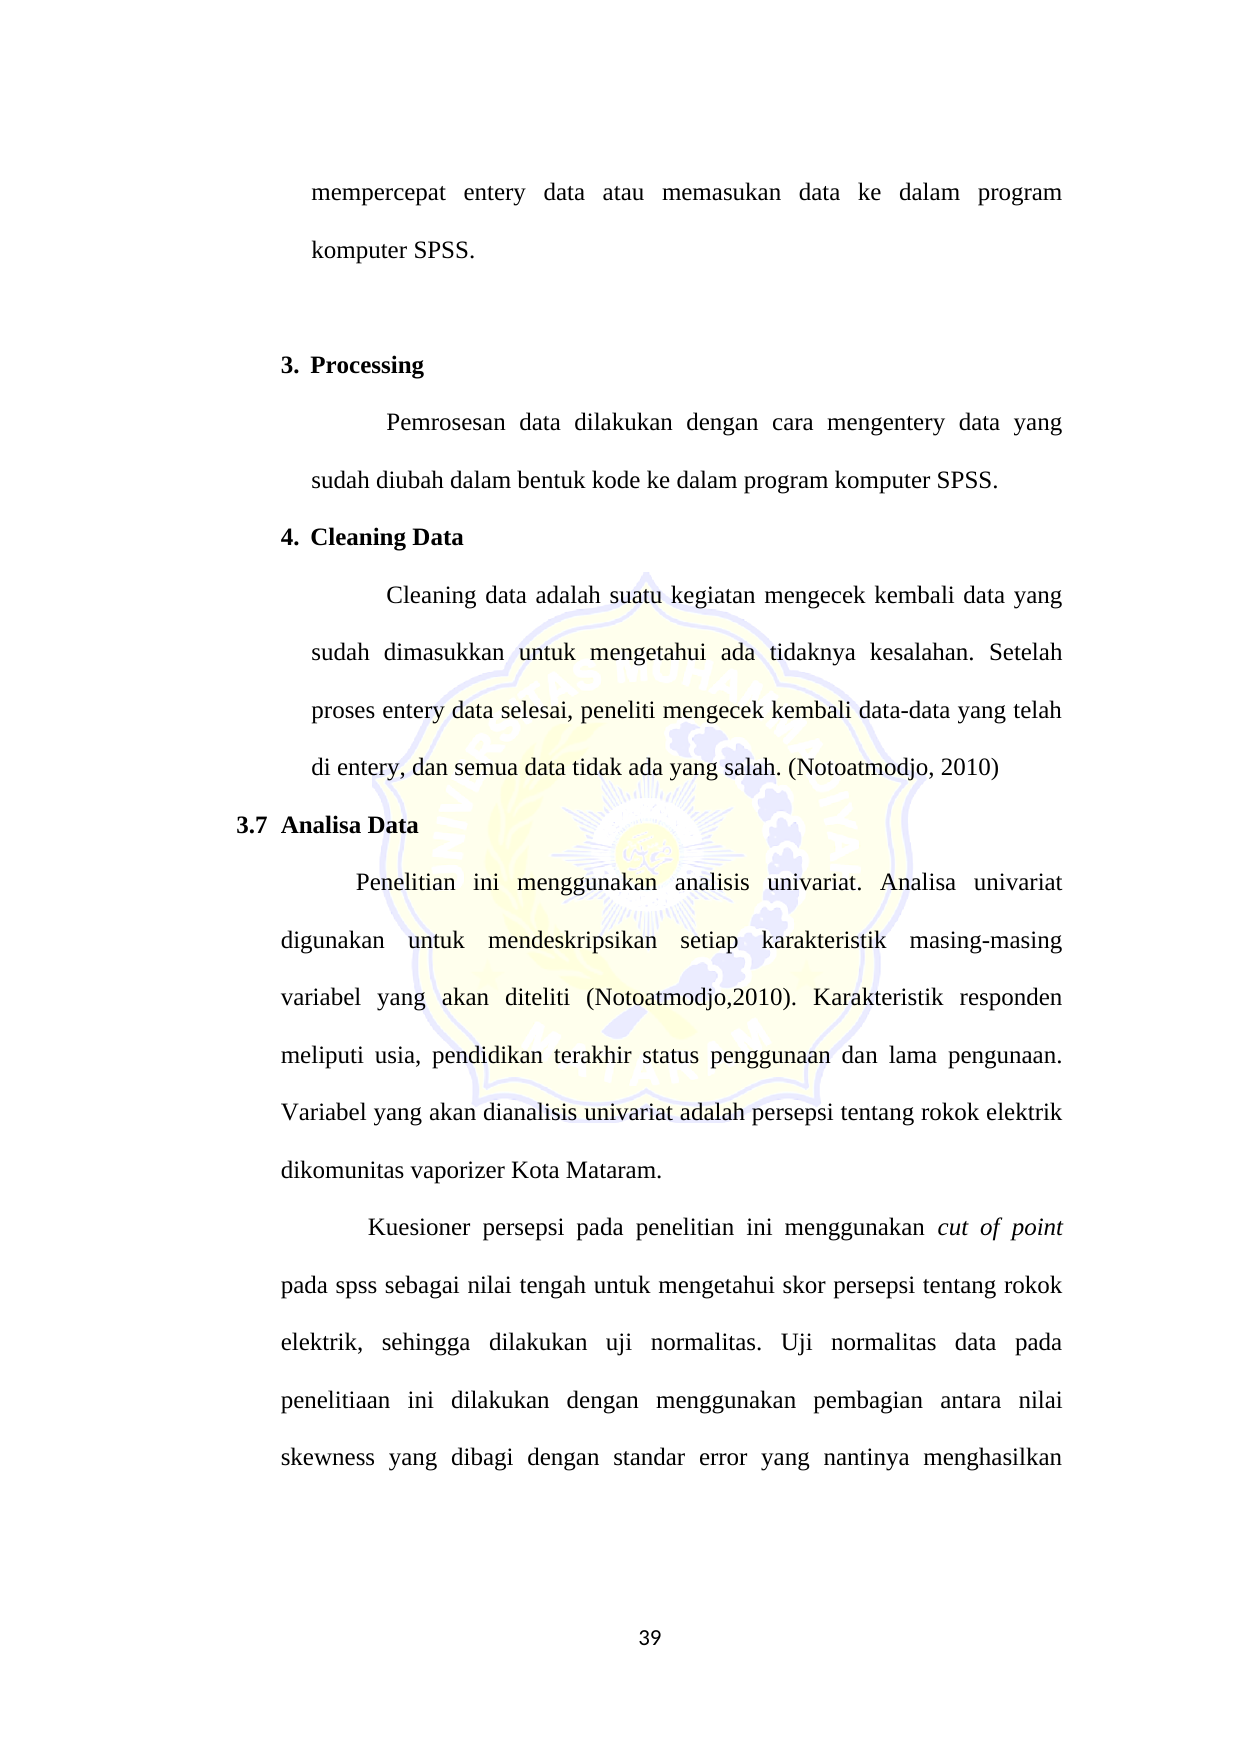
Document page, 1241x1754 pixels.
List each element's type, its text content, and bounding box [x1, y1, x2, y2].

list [281, 1212, 1063, 1471]
list Pemrosesan data dilakukan dengan cara mengentery data yang sudah diubah dalam bentuk kode ke dalam program komputer SPSS. [311, 407, 1063, 493]
list Analisa Data [236, 810, 1063, 838]
list Penelitian ini menggunakan analisis univariat. Analisa univariat digunakan untuk mendeskripsikan setiap karakteristik masing-masing variabel yang akan diteliti (Notoatmodjo,2010). Karakteristik responden meliputi usia, pendidikan terakhir status penggunaan dan lama pengunaan. Variabel yang akan dianalisis univariat adalah persepsi tentang rokok elektrik dikomunitas vaporizer Kota Mataram. [281, 867, 1063, 1183]
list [311, 177, 1063, 263]
list Cleaning Data [281, 522, 1063, 551]
list Processing [281, 350, 1063, 378]
list Cleaning data adalah suatu kegiatan mengecek kembali data yang sudah dimasukkan untuk mengetahui ada tidaknya kesalahan. Setelah proses entery data selesai, peneliti mengecek kembali data-data yang telah di entery, dan semua data tidak ada yang salah. (Notoatmodjo, 2010) [311, 580, 1063, 781]
